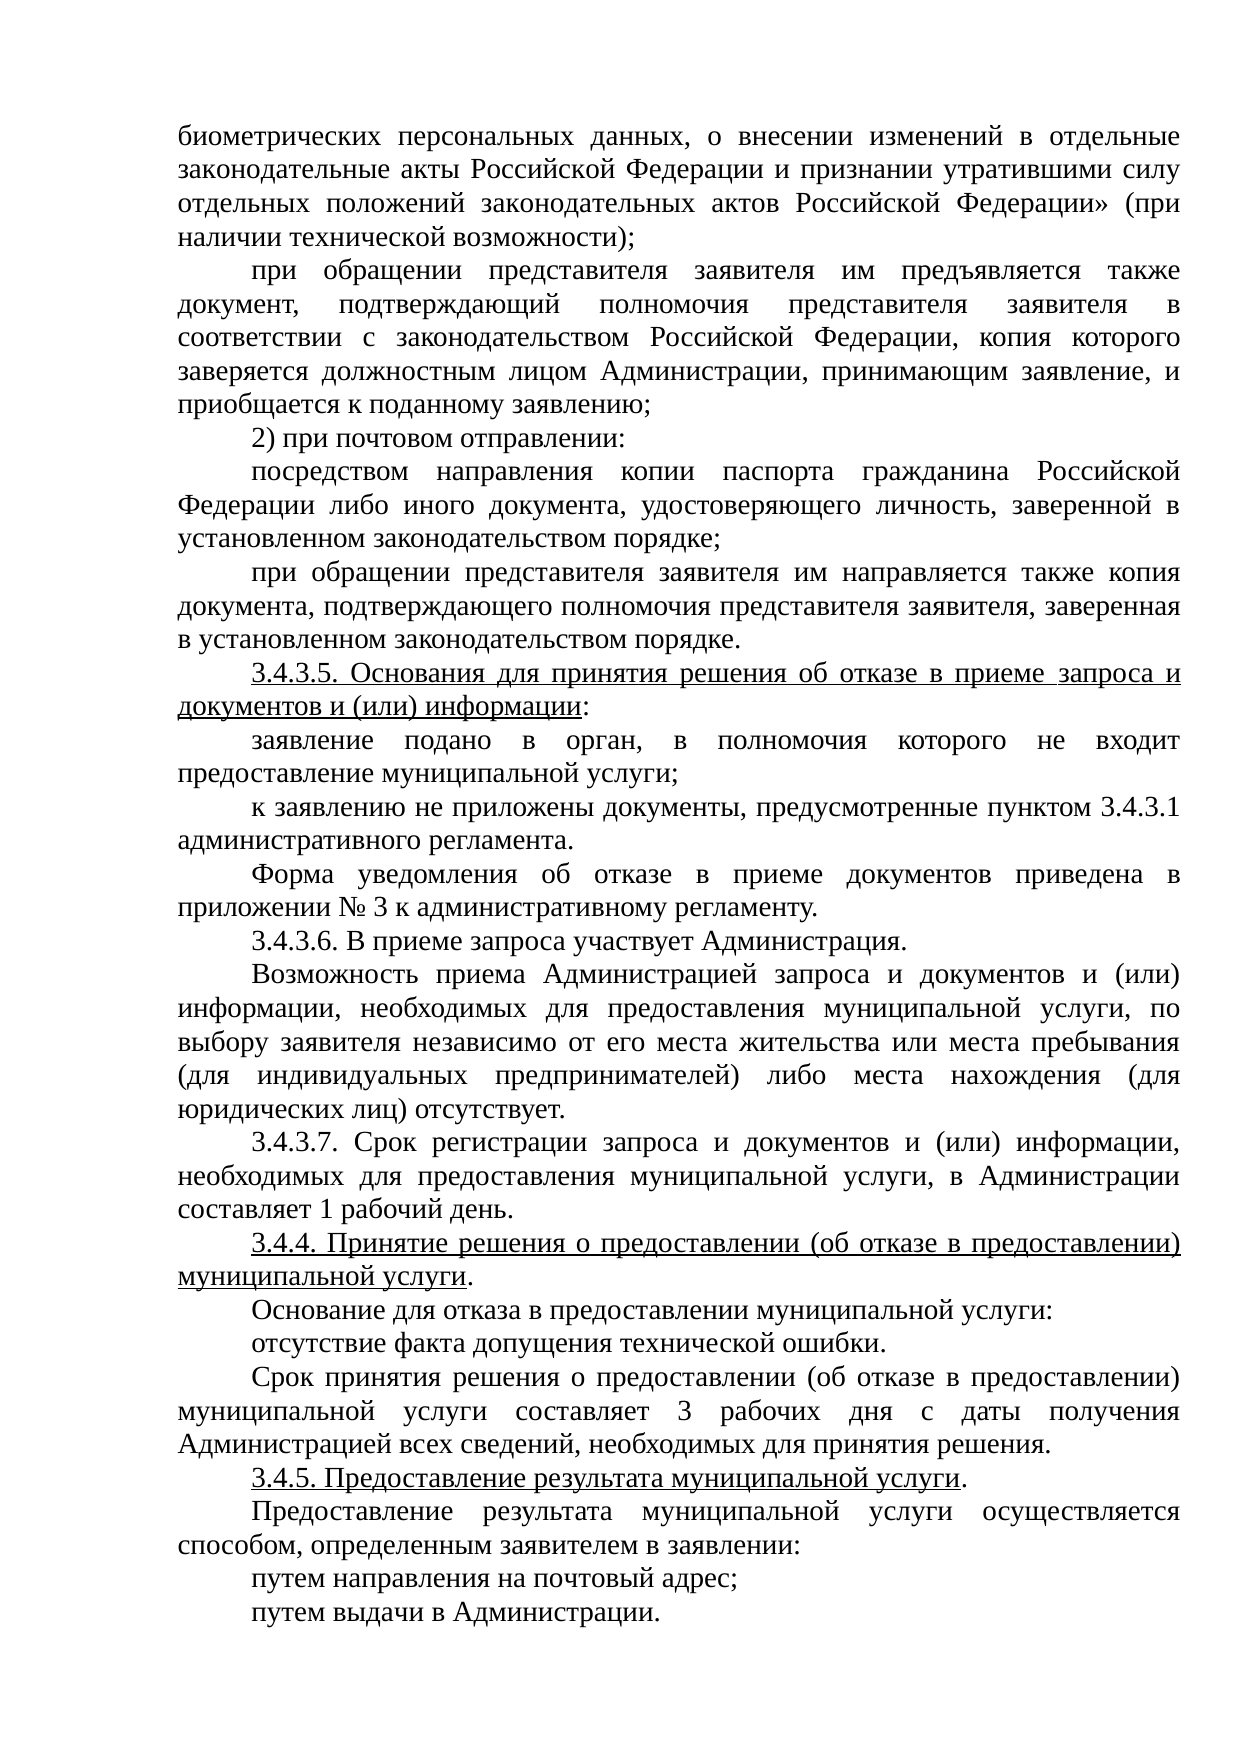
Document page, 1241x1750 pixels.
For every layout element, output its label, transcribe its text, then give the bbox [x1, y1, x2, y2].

text при обращении представителя заявителя им предъявляется также документ, подтверждающий полномочия представителя заявителя в соответствии с законодательством Российской Федерации, копия которого заверяется должностным лицом Администрации, принимающим заявление, и приобщается к поданному заявлению; [177, 252, 1181, 420]
text 3.4.5. Предоставление результата муниципальной услуги. [177, 1460, 1181, 1493]
text 2) при почтовом отправлении: [177, 420, 1181, 453]
text Форма уведомления об отказе в приеме документов приведена в приложении № 3 к административному регламенту. [177, 856, 1181, 923]
text 3.4.3.7. Срок регистрации запроса и документов и (или) информации, необходимых для предоставления муниципальной услуги, в Администрации составляет 1 рабочий день. [177, 1124, 1181, 1225]
text 3.4.4. Принятие решения о предоставлении (об отказе в предоставлении) муниципальной услуги. [177, 1225, 1181, 1292]
text Срок принятия решения о предоставлении (об отказе в предоставлении) муниципальной услуги составляет 3 рабочих дня с даты получения Администрацией всех сведений, необходимых для принятия решения. [177, 1359, 1181, 1460]
text заявление подано в орган, в полномочия которого не входит предоставление муниципальной услуги; [177, 722, 1181, 789]
text отсутствие факта допущения технической ошибки. [177, 1326, 1181, 1359]
text Возможность приема Администрацией запроса и документов и (или) информации, необходимых для предоставления муниципальной услуги, по выбору заявителя независимо от его места жительства или места пребывания (для индивидуальных предпринимателей) либо места нахождения (для юридических лиц) отсутствует. [177, 957, 1181, 1124]
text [177, 118, 1181, 252]
text 3.4.3.6. В приеме запроса участвует Администрация. [177, 923, 1181, 957]
text путем выдачи в Администрации. [177, 1594, 1181, 1627]
text 3.4.3.5. Основания для принятия решения об отказе в приеме запроса и документов и (или) информации: [177, 655, 1181, 722]
text Предоставление результата муниципальной услуги осуществляется способом, определенным заявителем в заявлении: [177, 1493, 1181, 1560]
text при обращении представителя заявителя им направляется также копия документа, подтверждающего полномочия представителя заявителя, заверенная в установленном законодательством порядке. [177, 554, 1181, 655]
text Основание для отказа в предоставлении муниципальной услуги: [177, 1292, 1181, 1326]
text к заявлению не приложены документы, предусмотренные пунктом 3.4.3.1 административного регламента. [177, 789, 1181, 856]
text посредством направления копии паспорта гражданина Российской Федерации либо иного документа, удостоверяющего личность, заверенной в установленном законодательством порядке; [177, 453, 1181, 554]
text путем направления на почтовый адрес; [177, 1560, 1181, 1594]
